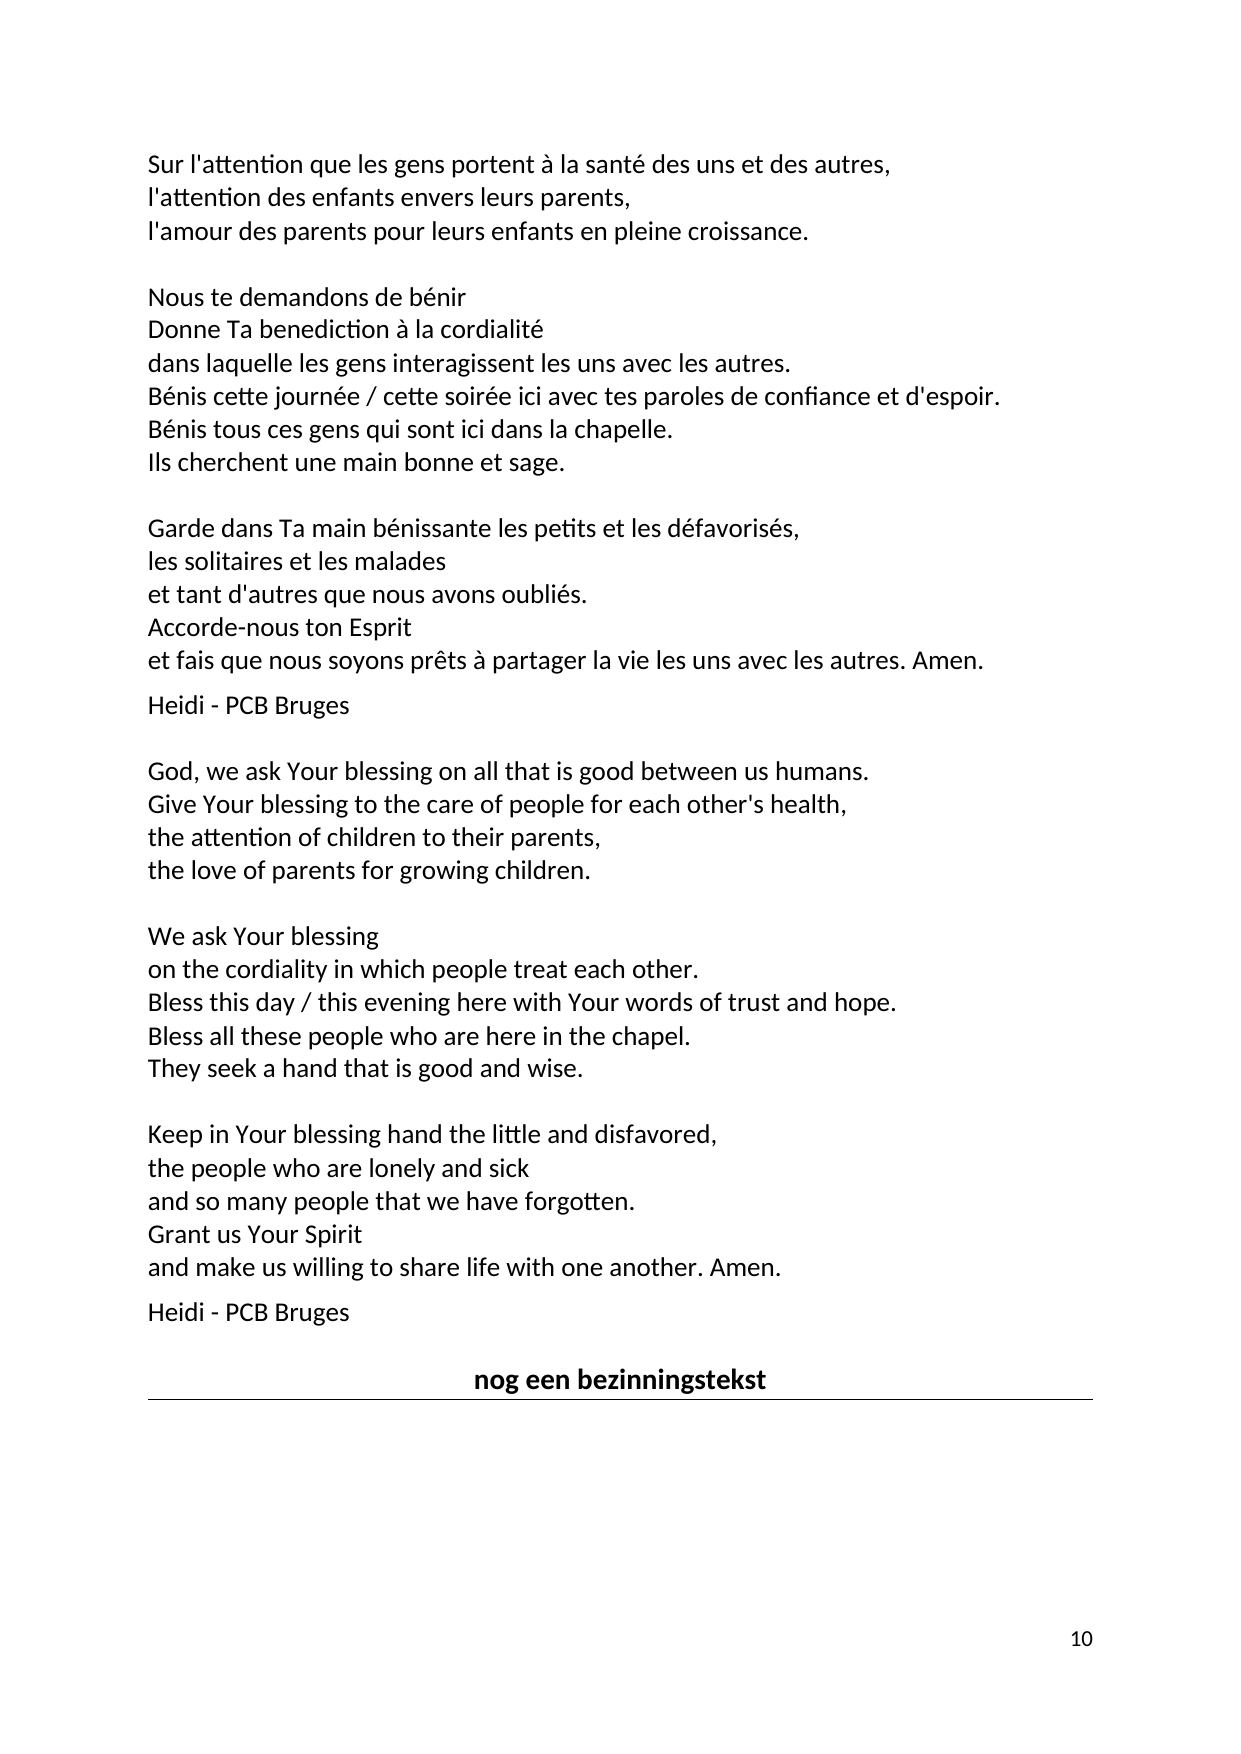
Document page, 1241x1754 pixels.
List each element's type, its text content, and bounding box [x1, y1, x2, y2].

text Accorde-nous ton Esprit [148, 610, 1093, 643]
text and so many people that we have forgotten. [148, 1184, 1093, 1217]
text Heidi - PCB Bruges [148, 1295, 1093, 1328]
text the attention of children to their parents, [148, 821, 1093, 853]
text Donne Ta benediction à la cordialité [148, 313, 1093, 346]
text l'attention des enfants envers leurs parents, [148, 181, 1093, 214]
text Bénis tous ces gens qui sont ici dans la chapelle. [148, 412, 1093, 445]
text et fais que nous soyons prêts à partager la vie les uns avec les autres. Amen. [148, 643, 1093, 676]
text Keep in Your blessing hand the little and disfavored, [148, 1118, 1093, 1151]
text Heidi - PCB Bruges [148, 688, 1093, 721]
text Bénis cette journée / cette soirée ici avec tes paroles de confiance et d'espoir. [148, 379, 1093, 412]
text Grant us Your Spirit [148, 1217, 1093, 1250]
text the people who are lonely and sick [148, 1151, 1093, 1184]
text nog een bezinningstekst [148, 1361, 1093, 1399]
text God, we ask Your blessing on all that is good between us humans. [148, 754, 1093, 787]
text l'amour des parents pour leurs enfants en pleine croissance. [148, 214, 1093, 247]
text on the cordiality in which people treat each other. [148, 953, 1093, 986]
text Ils cherchent une main bonne et sage. [148, 445, 1093, 478]
text and make us willing to share life with one another. Amen. [148, 1250, 1093, 1283]
text dans laquelle les gens interagissent les uns avec les autres. [148, 346, 1093, 379]
text les solitaires et les malades [148, 544, 1093, 577]
text et tant d'autres que nous avons oubliés. [148, 577, 1093, 610]
text Sur l'attention que les gens portent à la santé des uns et des autres, [148, 148, 1093, 181]
text Bless this day / this evening here with Your words of trust and hope. [148, 986, 1093, 1019]
text Nous te demandons de bénir [148, 280, 1093, 313]
text They seek a hand that is good and wise. [148, 1052, 1093, 1085]
text the love of parents for growing children. [148, 853, 1093, 887]
text Give Your blessing to the care of people for each other's health, [148, 787, 1093, 821]
text We ask Your blessing [148, 919, 1093, 953]
text Bless all these people who are here in the chapel. [148, 1019, 1093, 1052]
text Garde dans Ta main bénissante les petits et les défavorisés, [148, 511, 1093, 544]
